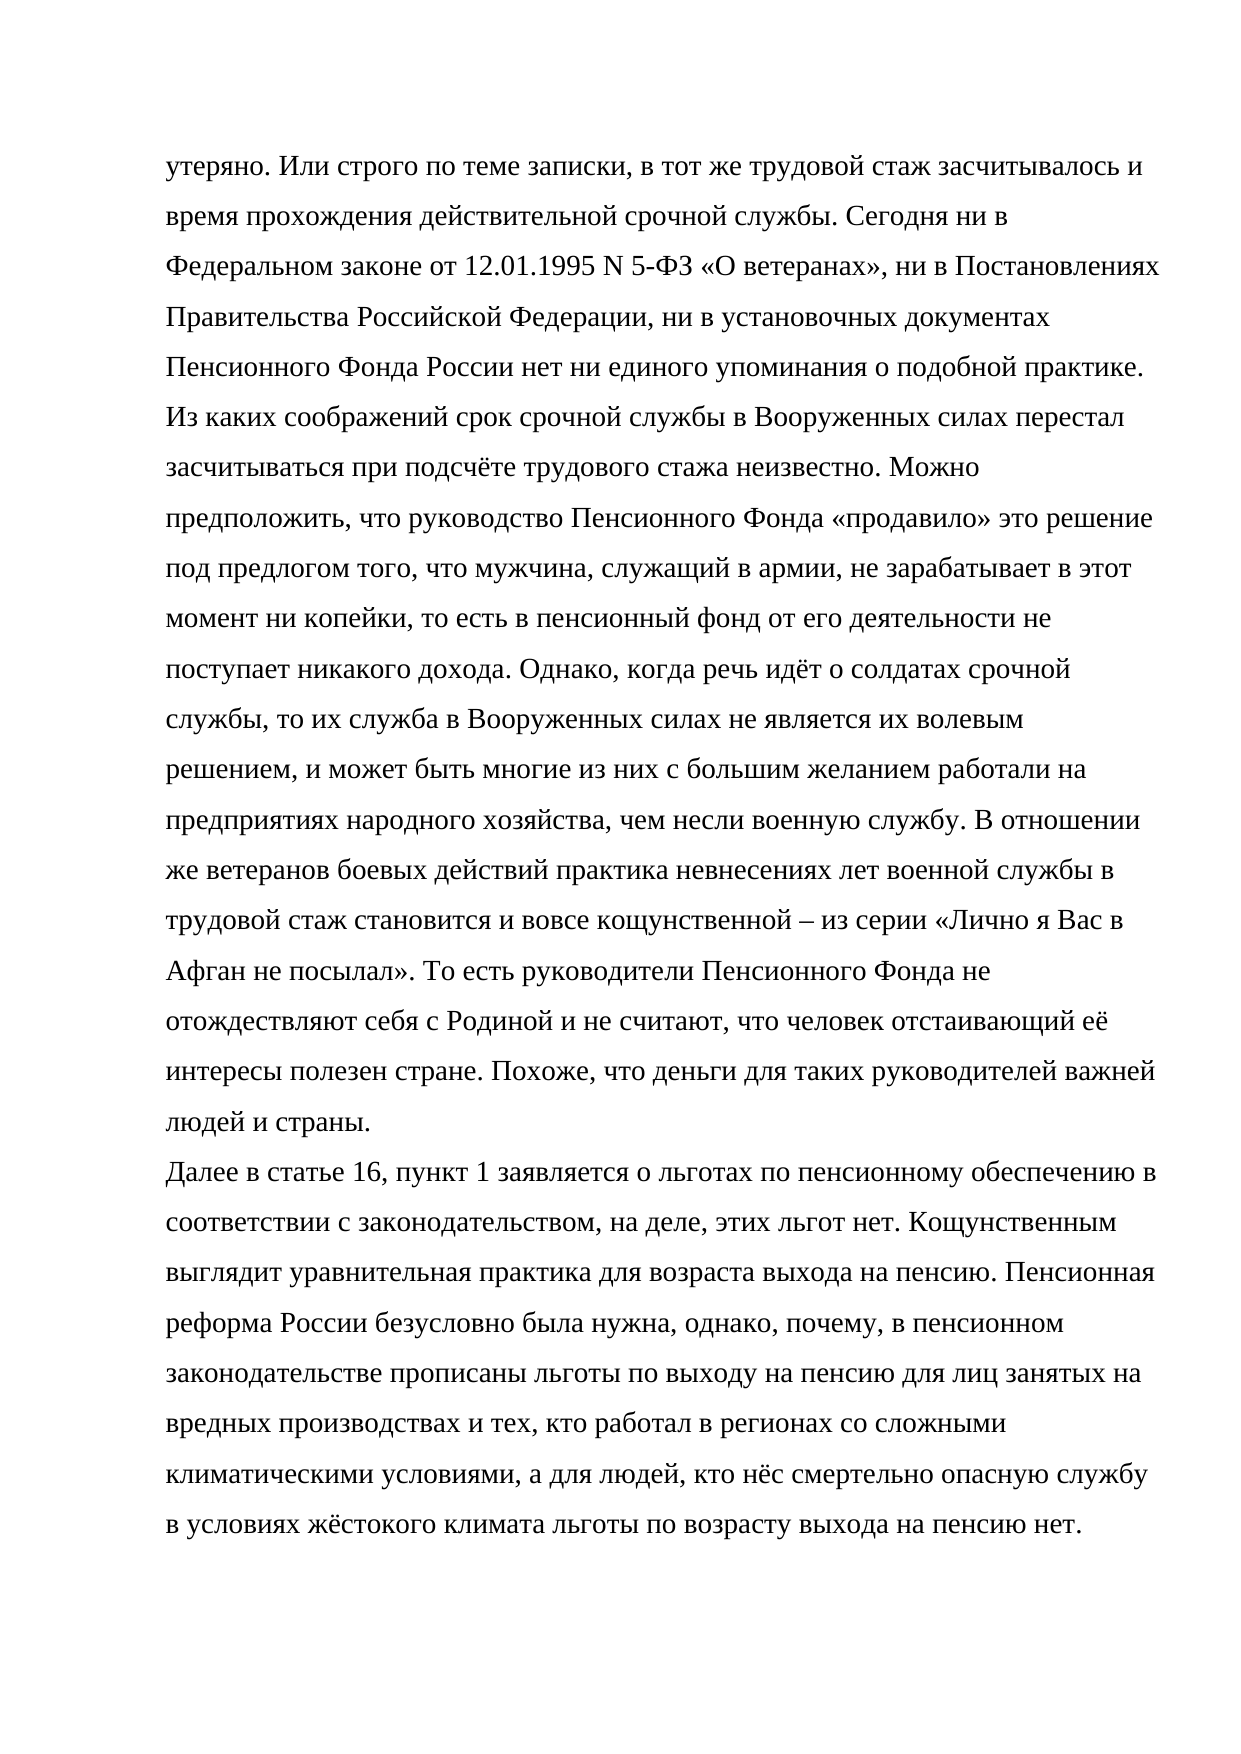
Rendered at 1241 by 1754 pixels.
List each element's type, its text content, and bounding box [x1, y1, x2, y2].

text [165, 148, 1163, 1137]
text Далее в статье 16, пункт 1 заявляется о льготах по пенсионному обеспечению в соответствии с законодательством, на деле, этих льгот нет. Кощунственным выглядит уравнительная практика для возраста выхода на пенсию. Пенсионная реформа России безусловно была нужна, однако, почему, в пенсионном законодательстве прописаны льготы по выходу на пенсию для лиц занятых на вредных производствах и тех, кто работал в регионах со сложными климатическими условиями, а для людей, кто нёс смертельно опасную службу в условиях жёстокого климата льготы по возрасту выхода на пенсию нет. [165, 1154, 1163, 1540]
